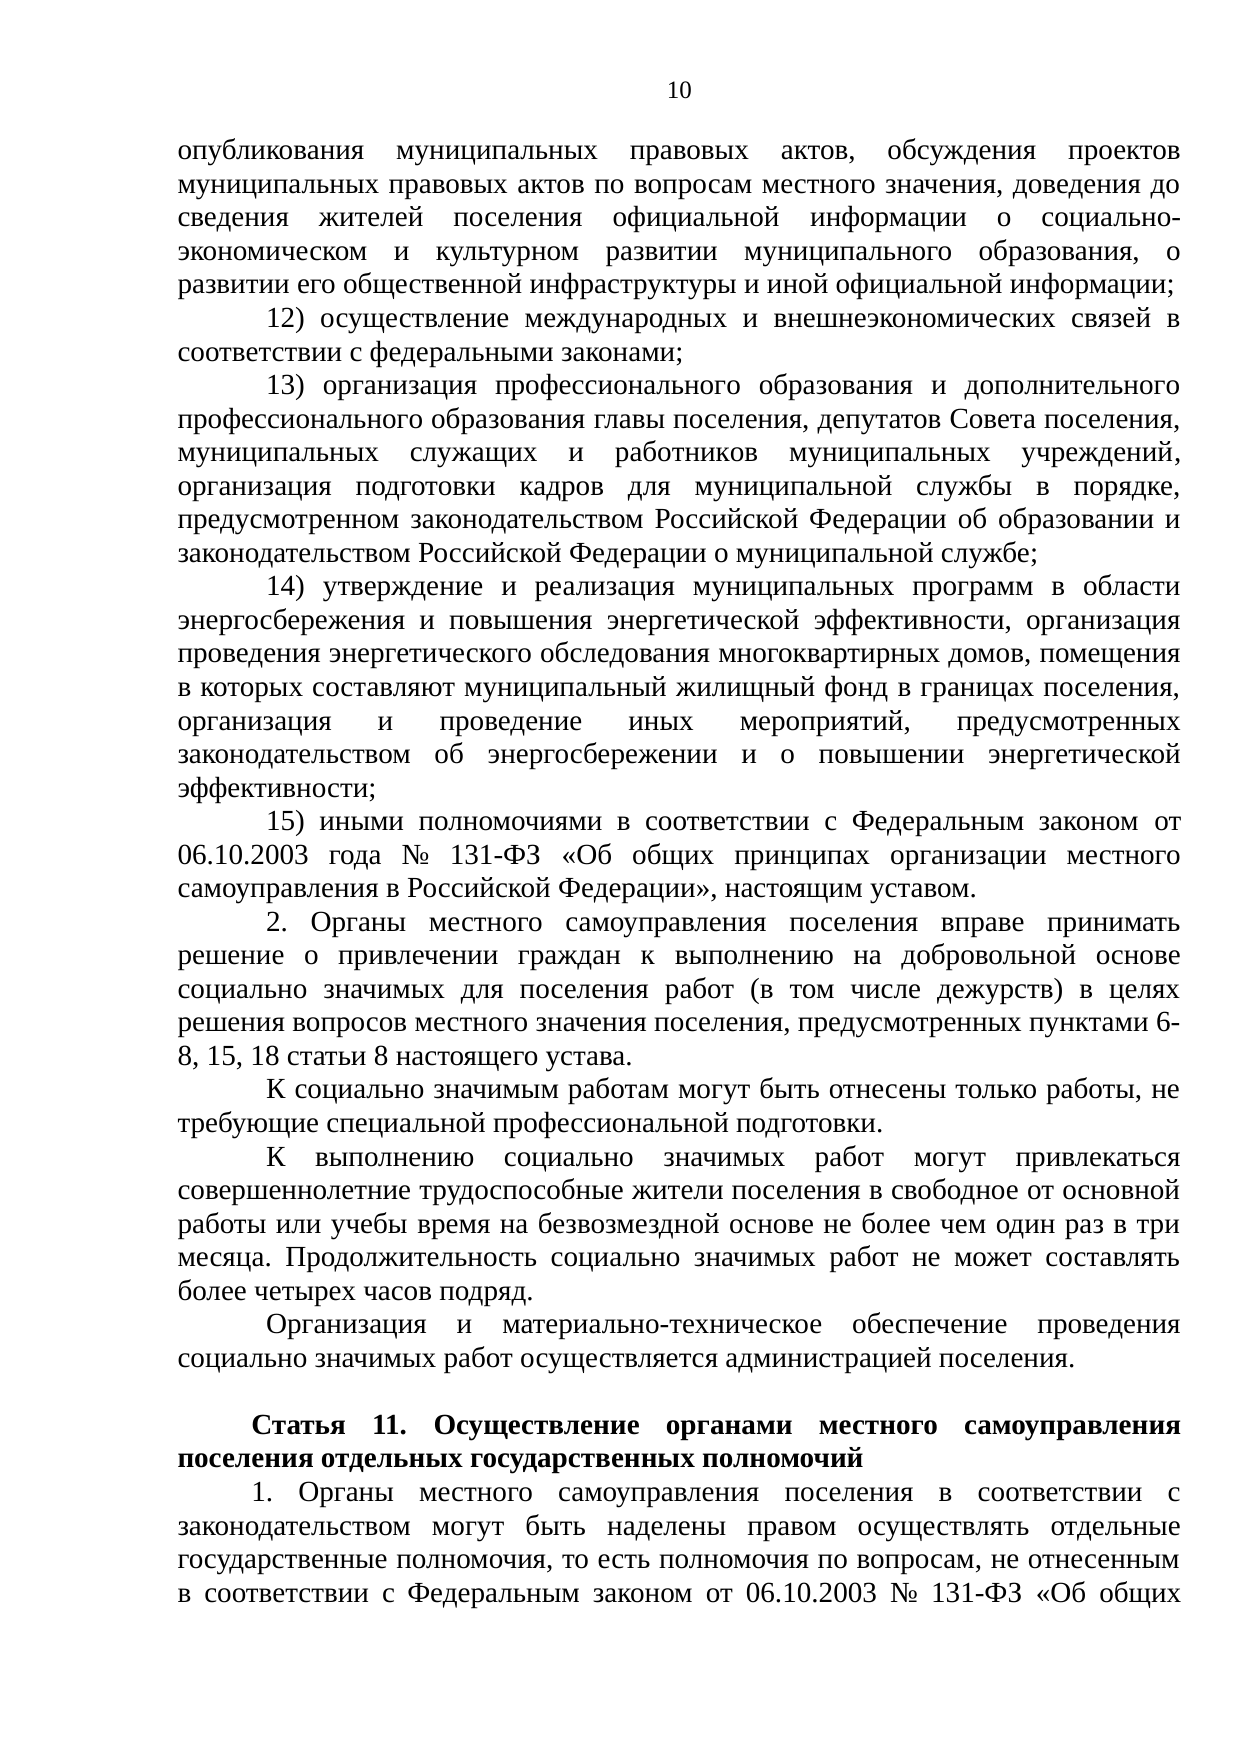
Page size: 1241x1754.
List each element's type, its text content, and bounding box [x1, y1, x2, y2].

text Организация и материально-техническое обеспечение проведения социально значимых работ осуществляется администрацией поселения. [177, 1306, 1181, 1373]
text 15) иными полномочиями в соответствии с Федеральным законом от 06.10.2003 года № 131-ФЗ «Об общих принципах организации местного самоуправления в Российской Федерации», настоящим уставом. [177, 803, 1181, 904]
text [177, 1474, 1181, 1608]
text 14) утверждение и реализация муниципальных программ в области энергосбережения и повышения энергетической эффективности, организация проведения энергетического обследования многоквартирных домов, помещения в которых составляют муниципальный жилищный фонд в границах поселения, организация и проведение иных мероприятий, предусмотренных законодательством об энергосбережении и о повышении энергетической эффективности; [177, 568, 1181, 803]
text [177, 132, 1181, 300]
text 13) организация профессионального образования и дополнительного профессионального образования главы поселения, депутатов Совета поселения, муниципальных служащих и работников муниципальных учреждений, организация подготовки кадров для муниципальной службы в порядке, предусмотренном законодательством Российской Федерации об образовании и законодательством Российской Федерации о муниципальной службе; [177, 367, 1181, 568]
text 2. Органы местного самоуправления поселения вправе принимать решение о привлечении граждан к выполнению на добровольной основе социально значимых для поселения работ (в том числе дежурств) в целях решения вопросов местного значения поселения, предусмотренных пунктами 6-8, 15, 18 статьи 8 настоящего устава. [177, 904, 1181, 1072]
text 12) осуществление международных и внешнеэкономических связей в соответствии с федеральными законами; [177, 300, 1181, 367]
text К выполнению социально значимых работ могут привлекаться совершеннолетние трудоспособные жители поселения в свободное от основной работы или учебы время на безвозмездной основе не более чем один раз в три месяца. Продолжительность социально значимых работ не может составлять более четырех часов подряд. [177, 1139, 1181, 1306]
text К социально значимым работам могут быть отнесены только работы, не требующие специальной профессиональной подготовки. [177, 1072, 1181, 1139]
text Статья 11. Осуществление органами местного самоуправления поселения отдельных государственных полномочий [177, 1407, 1181, 1474]
